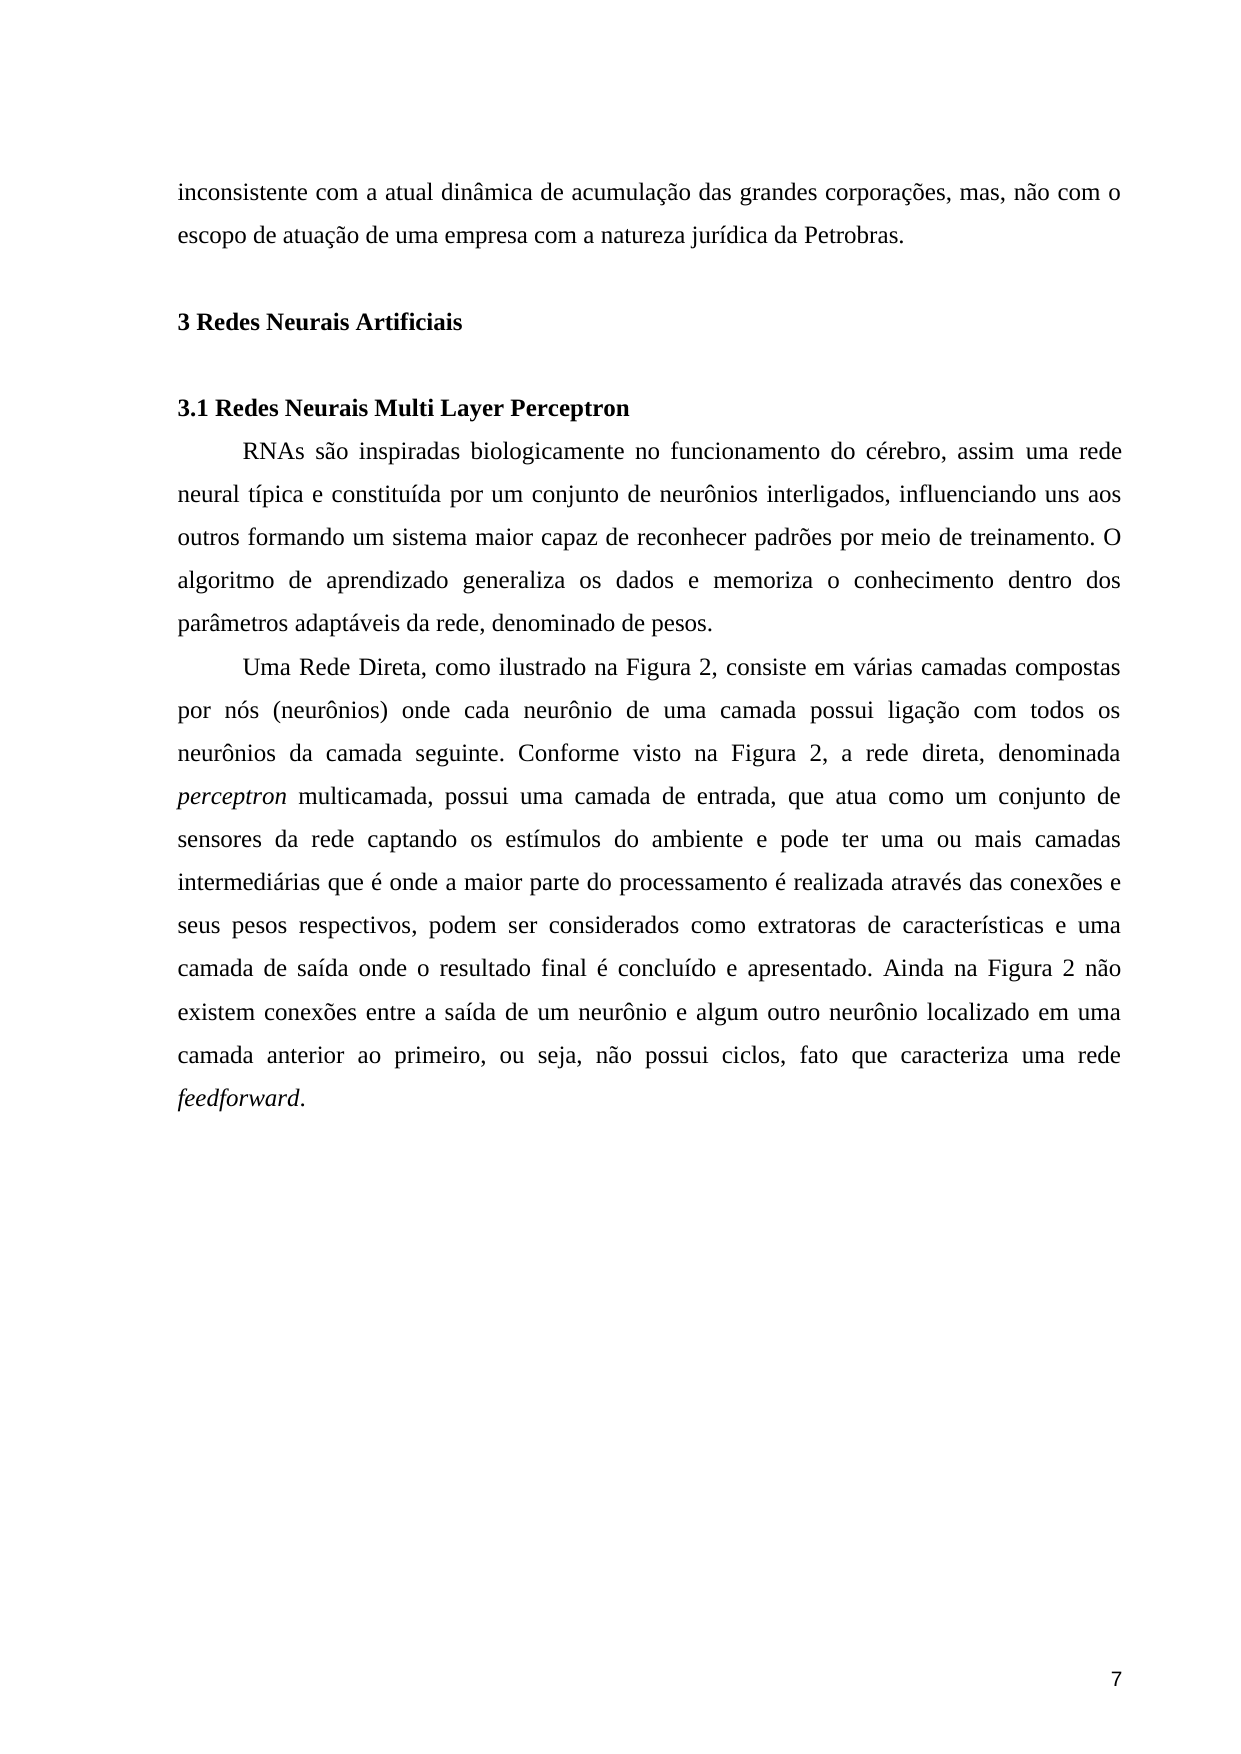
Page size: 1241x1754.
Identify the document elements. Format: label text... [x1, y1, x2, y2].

text 3.1 Redes Neurais Multi Layer Perceptron [177, 393, 1122, 422]
text RNAs são inspiradas biologicamente no funcionamento do cérebro, assim uma rede neural típica e constituída por um conjunto de neurônios interligados, influenciando uns aos outros formando um sistema maior capaz de reconhecer padrões por meio de treinamento. O algoritmo de aprendizado generaliza os dados e memoriza o conhecimento dentro dos parâmetros adaptáveis da rede, denominado de pesos. [177, 436, 1122, 637]
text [177, 177, 1122, 249]
text 3 Redes Neurais Artificiais [177, 307, 1122, 335]
text Uma Rede Direta, como ilustrado na Figura 2, consiste em várias camadas compostas por nós (neurônios) onde cada neurônio de uma camada possui ligação com todos os neurônios da camada seguinte. Conforme visto na Figura 2, a rede direta, denominada perceptron multicamada, possui uma camada de entrada, que atua como um conjunto de sensores da rede captando os estímulos do ambiente e pode ter uma ou mais camadas intermediárias que é onde a maior parte do processamento é realizada através das conexões e seus pesos respectivos, podem ser considerados como extratoras de características e uma camada de saída onde o resultado final é concluído e apresentado. Ainda na Figura 2 não existem conexões entre a saída de um neurônio e algum outro neurônio localizado em uma camada anterior ao primeiro, ou seja, não possui ciclos, fato que caracteriza uma rede feedforward. [177, 652, 1122, 1112]
